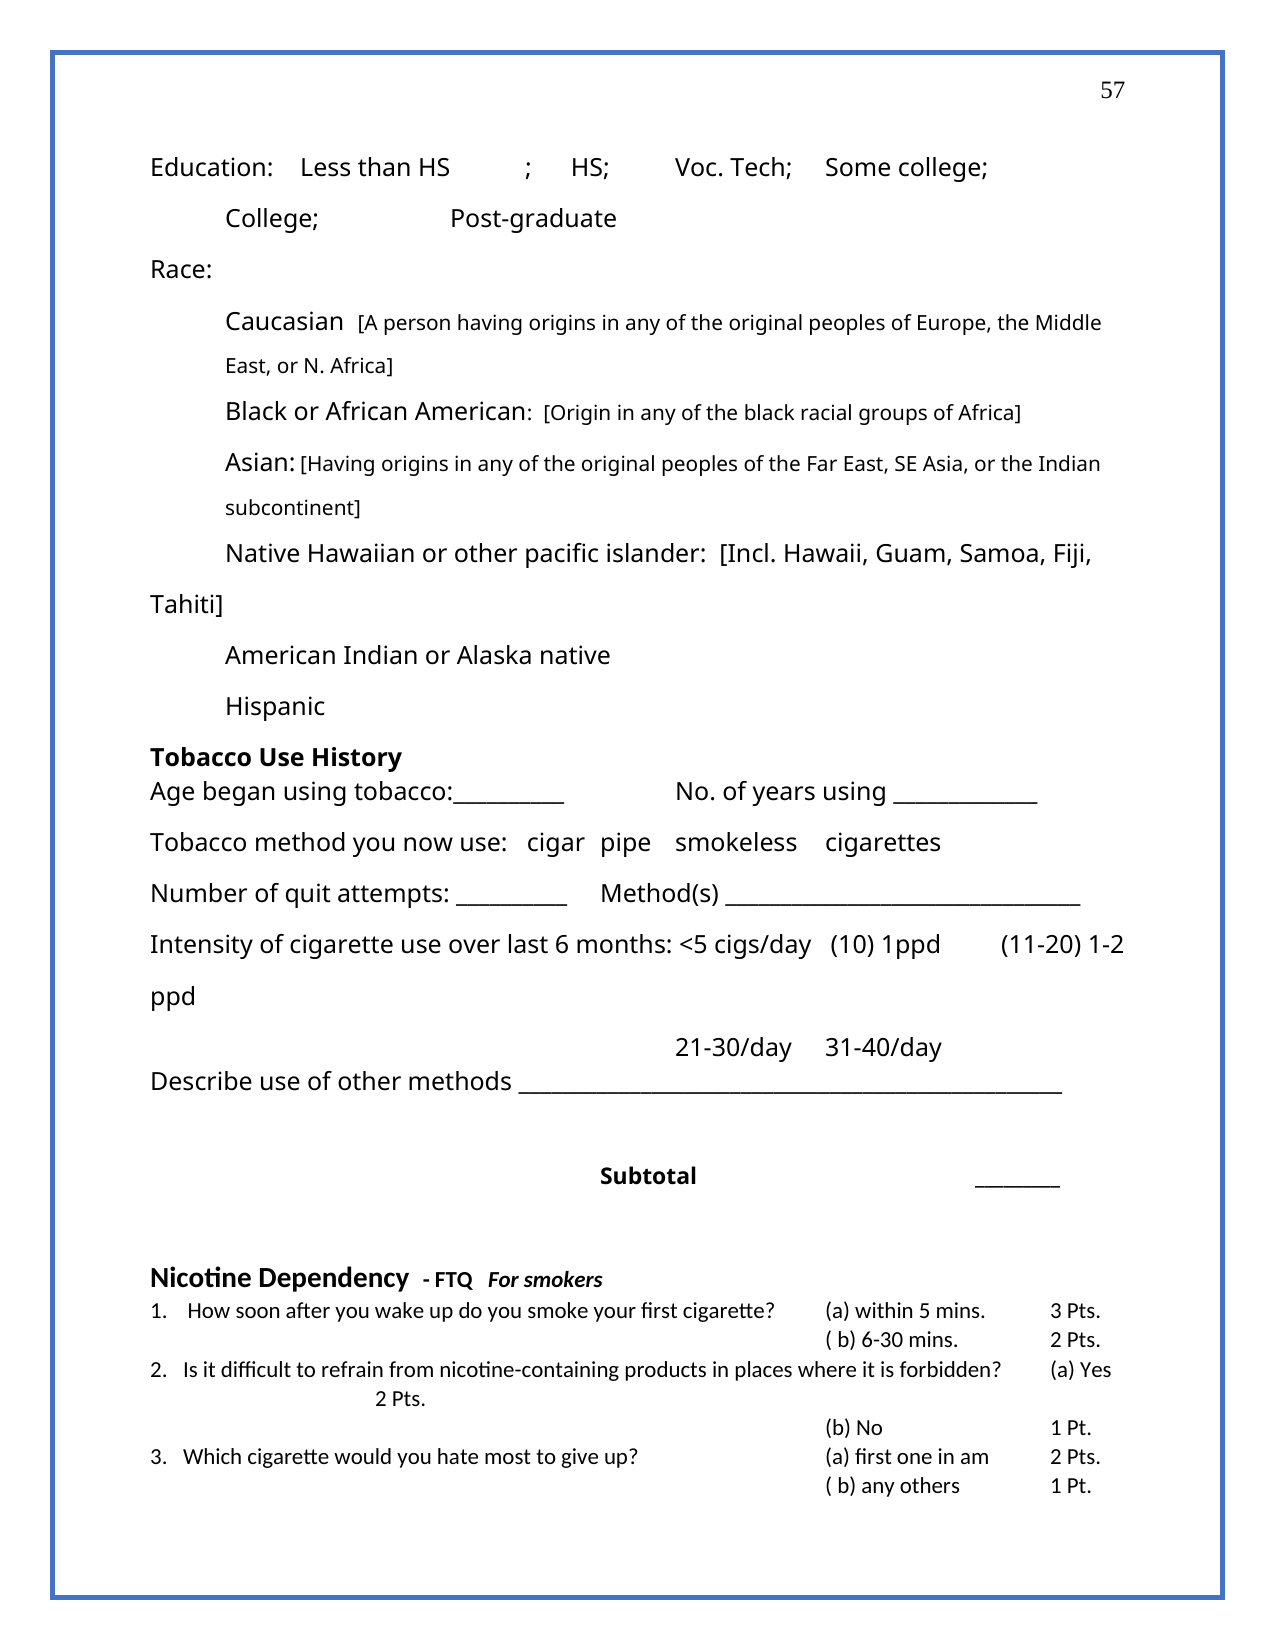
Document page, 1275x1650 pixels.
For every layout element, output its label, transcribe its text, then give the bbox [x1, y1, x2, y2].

text Caucasian [A person having origins in any of the original peoples of Europe, the Middle East, or N. Africa] [225, 303, 1125, 380]
text Native Hawaiian or other pacific islander: [Incl. Hawaii, Guam, Samoa, Fiji, Tahiti] [150, 536, 1125, 621]
text Nicotine Dependency - FTQ For smokers [150, 1259, 1125, 1295]
text 3. Which cigarette would you hate most to give up? (a) first one in am 2 Pts. [150, 1441, 1125, 1470]
text Black or African American: [Origin in any of the black racial groups of Africa] [150, 394, 1125, 428]
text 2. Is it difficult to refrain from nicotine-containing products in places where it is forbidden? (a) Yes 2 Pts. [150, 1353, 1125, 1412]
text Tobacco method you now use: cigar pipe smokeless cigarettes [150, 825, 1125, 859]
text ( b) any others 1 Pt. [750, 1470, 1125, 1499]
text Race: [150, 252, 1125, 286]
text (b) No 1 Pt. [750, 1412, 1125, 1441]
text American Indian or Alaska native [150, 638, 1125, 672]
text Number of quit attempts: __________ Method(s) ________________________________ [150, 876, 1125, 910]
text 21-30/day 31-40/day [150, 1029, 1125, 1063]
text Describe use of other methods _________________________________________________ [150, 1063, 1125, 1097]
text Intensity of cigarette use over last 6 months: <5 cigs/day (10) 1ppd (11-20) 1-2 ppd [150, 927, 1125, 1012]
subtitle Subtotal _________ [600, 1160, 1125, 1191]
text Tobacco Use History [150, 740, 1125, 774]
text Asian: [Having origins in any of the original peoples of the Far East, SE Asia, or the Indian subcontinent] [150, 445, 1125, 522]
text Age began using tobacco:__________ No. of years using _____________ [150, 774, 1125, 808]
text Hispanic [150, 689, 1125, 723]
text ( b) 6-30 mins. 2 Pts. [750, 1324, 1125, 1353]
text Education: Less than HS ; HS; Voc. Tech; Some college; College; Post-graduate [150, 150, 1125, 235]
list How soon after you wake up do you smoke your first cigarette? (a) within 5 mins. 3 Pts. [150, 1295, 1125, 1324]
